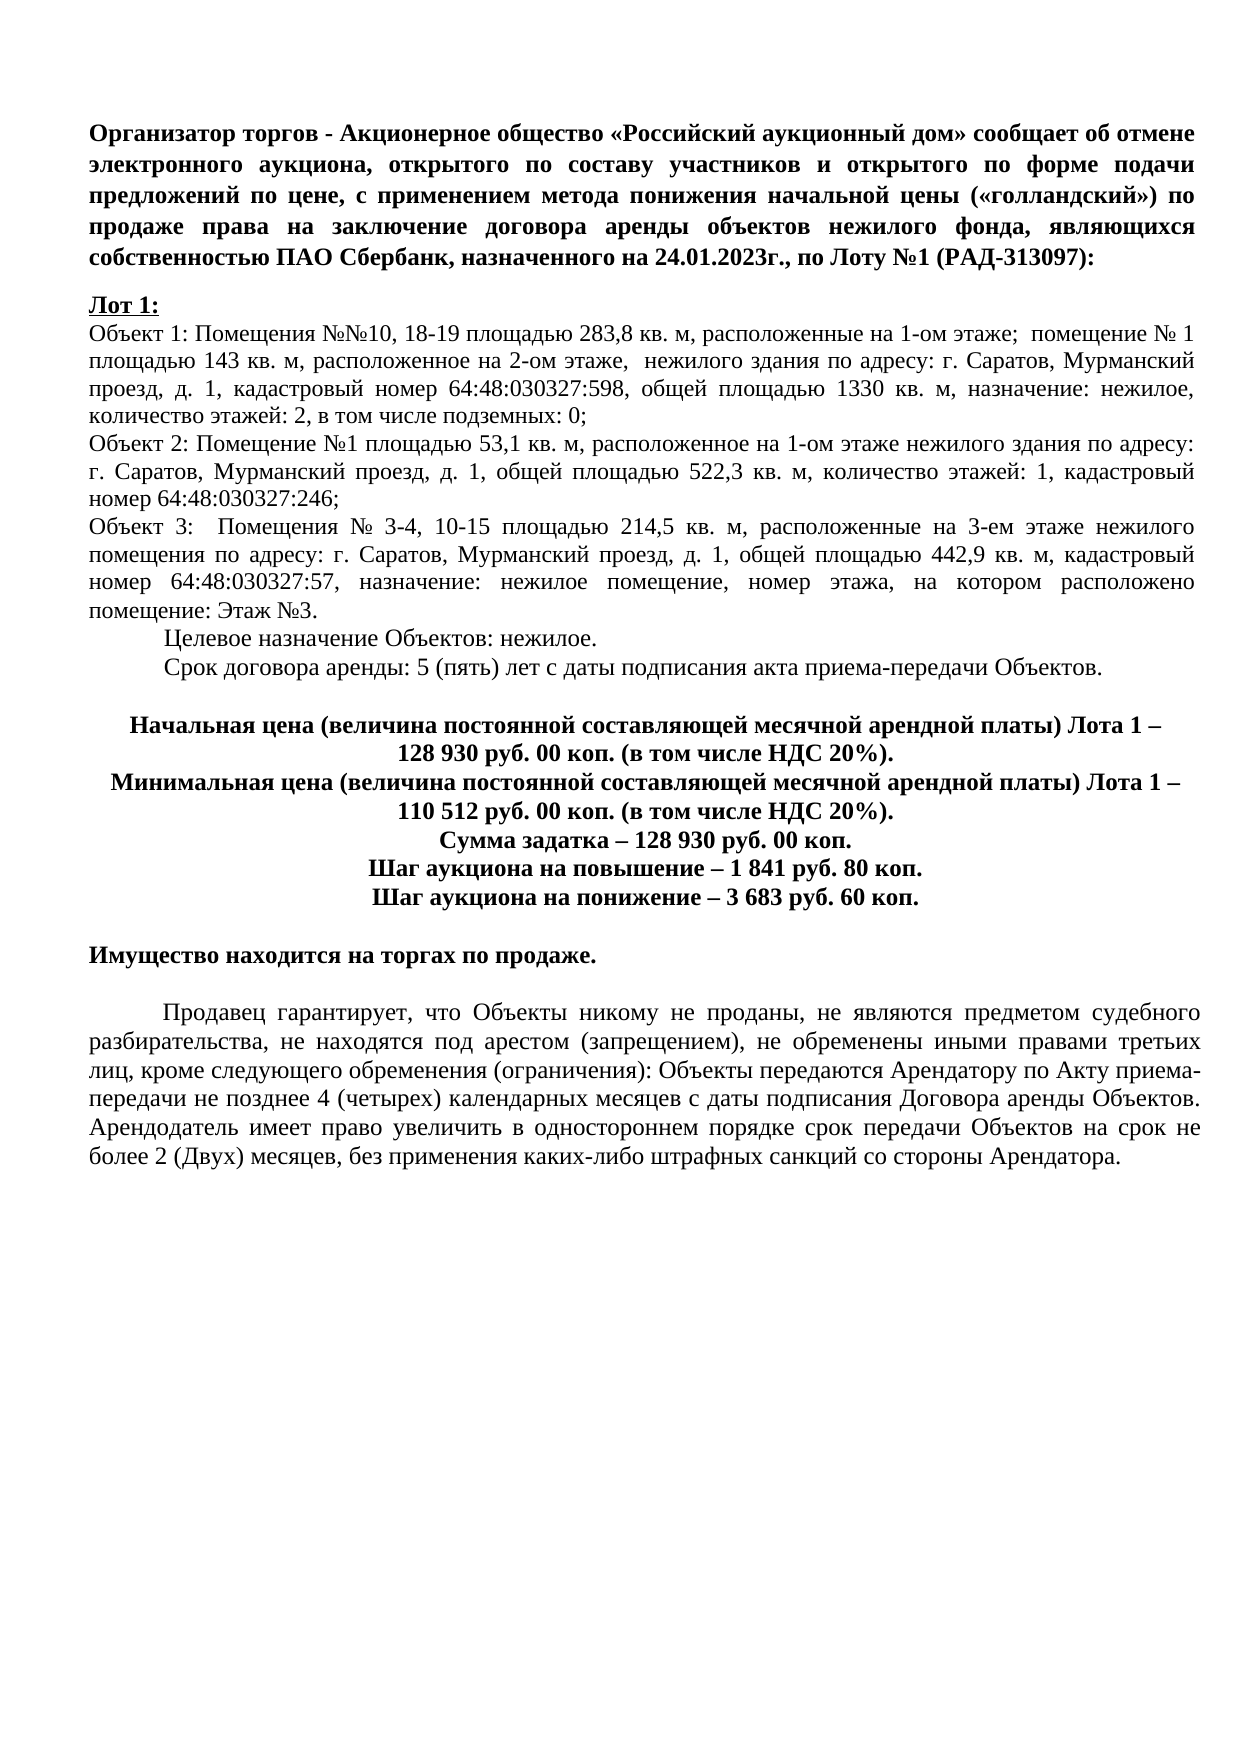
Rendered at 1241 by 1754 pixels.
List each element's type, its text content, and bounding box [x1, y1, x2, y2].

text Объект 1: Помещения №№10, 18-19 площадью 283,8 кв. м, расположенные на 1-ом этаже; помещение № 1 площадью 143 кв. м, расположенное на 2-ом этаже, нежилого здания по адресу: г. Саратов, Мурманский проезд, д. 1, кадастровый номер 64:48:030327:598, общей площадью 1330 кв. м, назначение: нежилое, количество этажей: 2, в том числе подземных: 0; [89, 319, 1196, 429]
text Начальная цена (величина постоянной составляющей месячной арендной платы) Лота 1 – [89, 710, 1202, 738]
text Имущество находится на торгах по продаже. [89, 940, 1202, 968]
text Минимальная цена (величина постоянной составляющей месячной арендной платы) Лота 1 – [89, 767, 1202, 796]
text Целевое назначение Объектов: нежилое. [89, 623, 1196, 652]
text Организатор торгов - Акционерное общество «Российский аукционный дом» сообщает об отмене электронного аукциона, открытого по составу участников и открытого по форме подачи предложений по цене, с применением метода понижения начальной цены («голландский») по продаже права на заключение договора аренды объектов нежилого фонда, являющихся собственностью ПАО Сбербанк, назначенного на 24.01.2023г., по Лоту №1 (РАД-313097): [89, 118, 1196, 271]
text Срок договора аренды: 5 (пять) лет с даты подписания акта приема-передачи Объектов. [89, 652, 1196, 681]
text Шаг аукциона на понижение – 3 683 руб. 60 коп. [89, 882, 1202, 911]
text Объект 2: Помещение №1 площадью 53,1 кв. м, расположенное на 1-ом этаже нежилого здания по адресу: г. Саратов, Мурманский проезд, д. 1, общей площадью 522,3 кв. м, количество этажей: 1, кадастровый номер 64:48:030327:246; [89, 429, 1196, 512]
text Объект 3: Помещения № 3-4, 10-15 площадью 214,5 кв. м, расположенные на 3-ем этаже нежилого помещения по адресу: г. Саратов, Мурманский проезд, д. 1, общей площадью 442,9 кв. м, кадастровый номер 64:48:030327:57, назначение: нежилое помещение, номер этажа, на котором расположено помещение: Этаж №3. [89, 512, 1196, 623]
text Сумма задатка – 128 930 руб. 00 коп. [89, 825, 1202, 853]
text Шаг аукциона на повышение – 1 841 руб. 80 коп. [89, 853, 1202, 882]
text Продавец гарантирует, что Объекты никому не проданы, не являются предметом судебного разбирательства, не находятся под арестом (запрещением), не обременены иными правами третьих лиц, кроме следующего обременения (ограничения): Объекты передаются Арендатору по Акту приема-передачи не позднее 4 (четырех) календарных месяцев с даты подписания Договора аренды Объектов. Арендодатель имеет право увеличить в одностороннем порядке срок передачи Объектов на срок не более 2 (Двух) месяцев, без применения каких-либо штрафных санкций со стороны Арендатора. [89, 997, 1202, 1170]
text Лот 1: [89, 290, 1196, 319]
text 128 930 руб. 00 коп. (в том числе НДС 20%). [89, 738, 1202, 767]
text 110 512 руб. 00 коп. (в том числе НДС 20%). [89, 796, 1202, 825]
